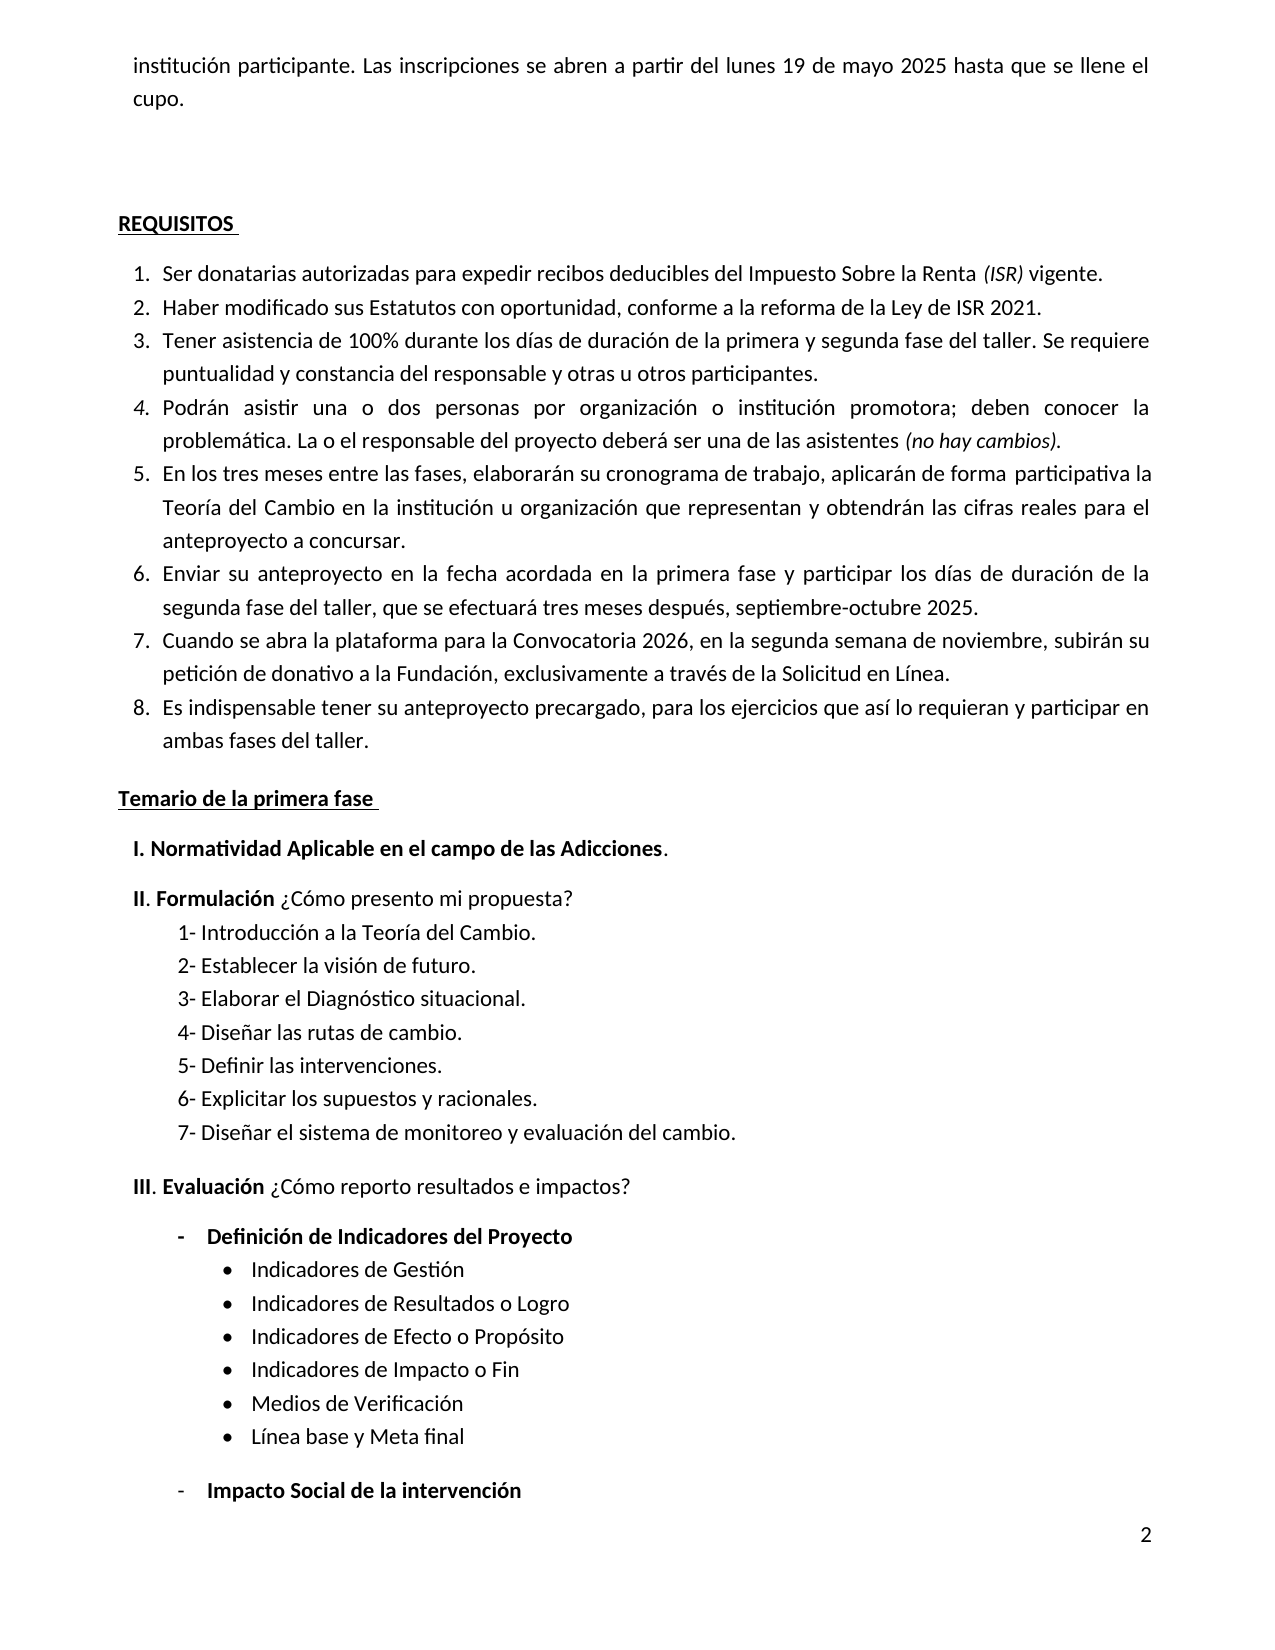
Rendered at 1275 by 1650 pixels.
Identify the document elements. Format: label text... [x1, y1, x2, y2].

text I. Normatividad Aplicable en el campo de las Adicciones. [133, 830, 1152, 863]
text III. Evaluación ¿Cómo reporto resultados e impactos? [133, 1168, 1152, 1201]
list En los tres meses entre las fases, elaborarán su cronograma de trabajo, aplicarán de forma participativa la Teoría del Cambio en la institución u organización que representan y obtendrán las cifras reales para el anteproyecto a concursar. [133, 455, 1152, 555]
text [133, 47, 1152, 113]
text • Indicadores de Impacto o Fin [222, 1351, 1152, 1384]
text 4- Diseñar las rutas de cambio. [177, 1013, 1152, 1047]
text 7- Diseñar el sistema de monitoreo y evaluación del cambio. [177, 1113, 1152, 1147]
text II. Formulación ¿Cómo presento mi propuesta? [133, 880, 1152, 913]
text 5- Definir las intervenciones. [177, 1047, 1152, 1080]
text • Línea base y Meta final [222, 1418, 1152, 1451]
list Podrán asistir una o dos personas por organización o institución promotora; deben conocer la problemática. La o el responsable del proyecto deberá ser una de las asistentes (no hay cambios). [133, 388, 1152, 455]
list Enviar su anteproyecto en la fecha acordada en la primera fase y participar los días de duración de la segunda fase del taller, que se efectuará tres meses después, septiembre-octubre 2025. [133, 555, 1152, 622]
list Definición de Indicadores del Proyecto [177, 1218, 1152, 1251]
text 6- Explicitar los supuestos y racionales. [177, 1080, 1152, 1113]
text REQUISITOS [118, 205, 1152, 238]
list Tener asistencia de 100% durante los días de duración de la primera y segunda fase del taller. Se requiere puntualidad y constancia del responsable y otras u otros participantes. [133, 322, 1152, 388]
list Ser donatarias autorizadas para expedir recibos deducibles del Impuesto Sobre la Renta (ISR) vigente. [133, 255, 1152, 288]
text 3- Elaborar el Diagnóstico situacional. [177, 980, 1152, 1013]
text • Indicadores de Resultados o Logro [222, 1284, 1152, 1318]
list Haber modificado sus Estatutos con oportunidad, conforme a la reforma de la Ley de ISR 2021. [133, 288, 1152, 322]
list Es indispensable tener su anteproyecto precargado, para los ejercicios que así lo requieran y participar en ambas fases del taller. [133, 688, 1152, 755]
text 1- Introducción a la Teoría del Cambio. [177, 913, 1152, 947]
text • Medios de Verificación [222, 1384, 1152, 1418]
list Cuando se abra la plataforma para la Convocatoria 2026, en la segunda semana de noviembre, subirán su petición de donativo a la Fundación, exclusivamente a través de la Solicitud en Línea. [133, 622, 1152, 688]
text - Impacto Social de la intervención [177, 1472, 1152, 1505]
text Temario de la primera fase [118, 780, 1152, 813]
text 2- Establecer la visión de futuro. [177, 947, 1152, 980]
text • Indicadores de Efecto o Propósito [222, 1318, 1152, 1351]
text • Indicadores de Gestión [222, 1251, 1152, 1284]
